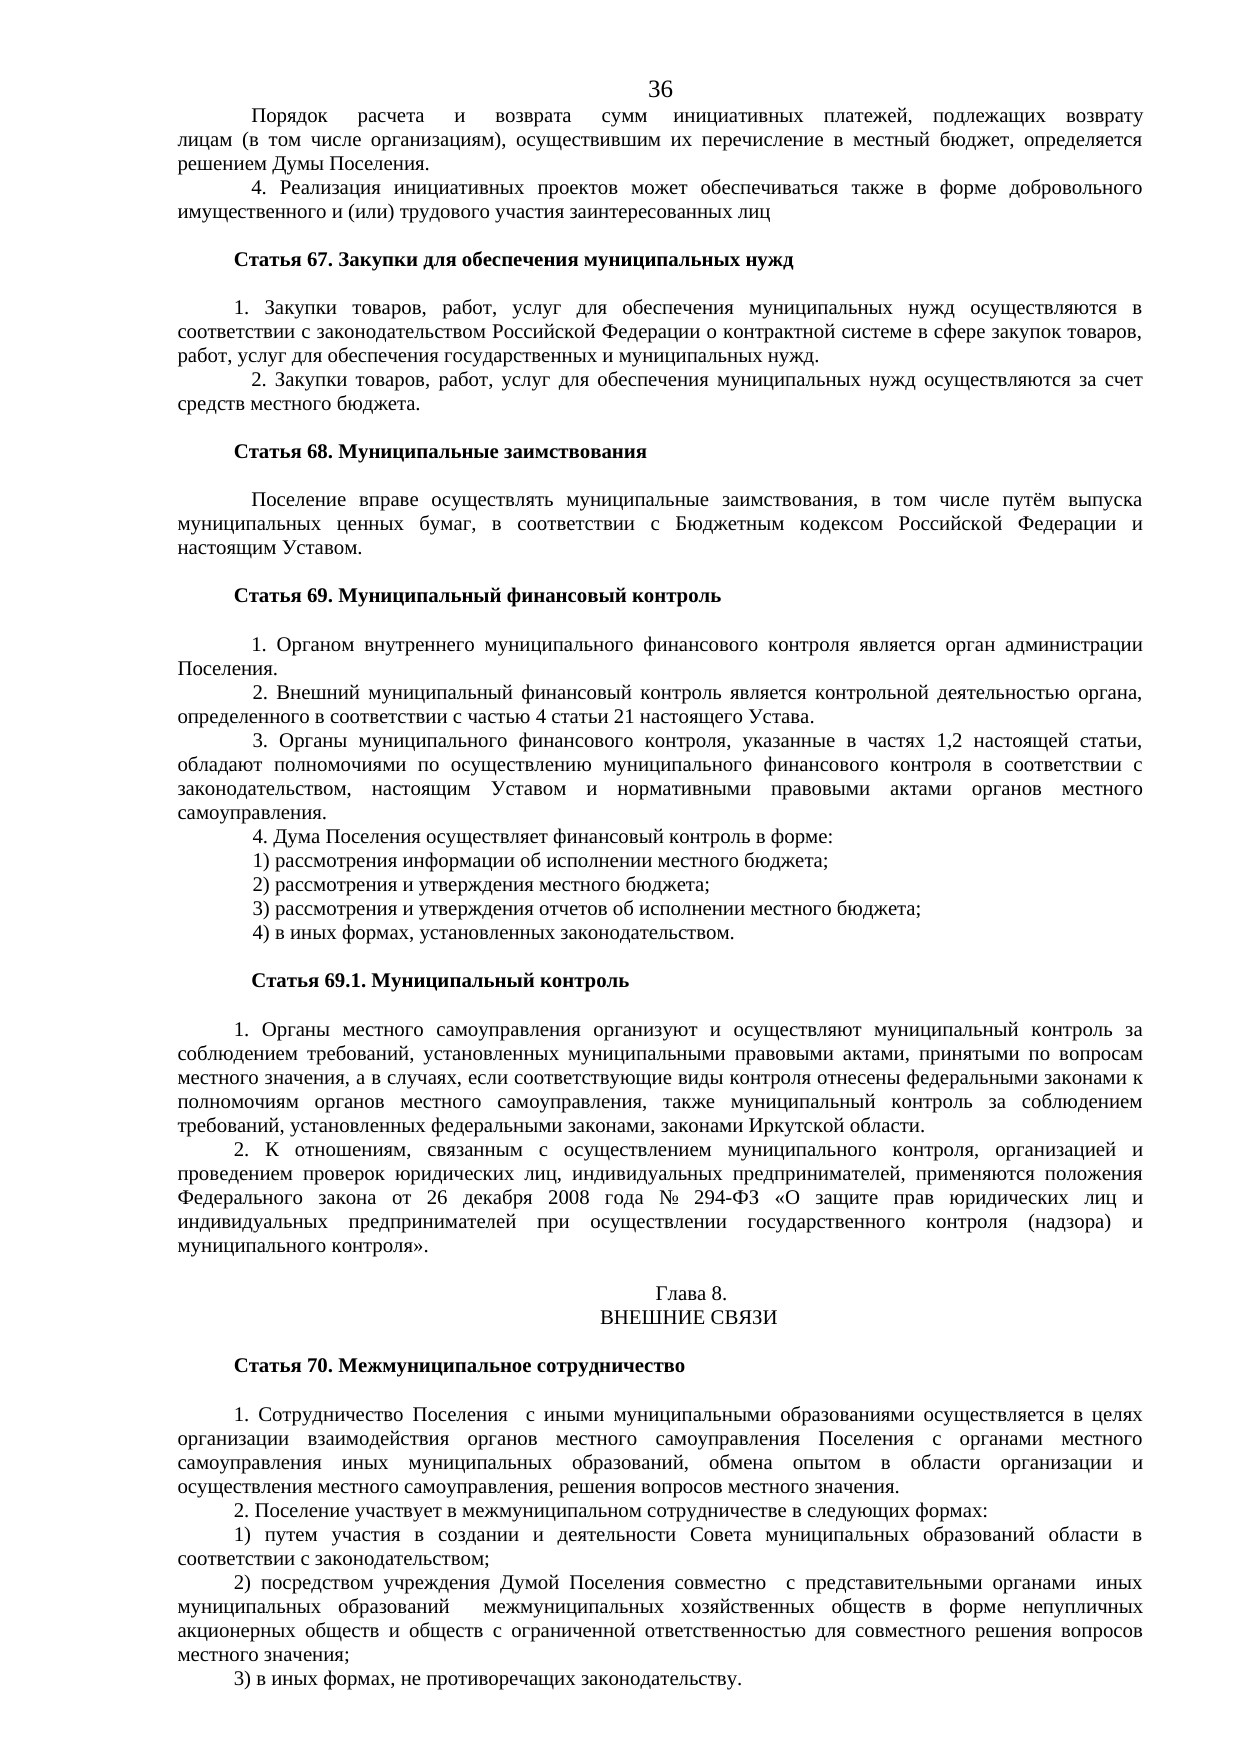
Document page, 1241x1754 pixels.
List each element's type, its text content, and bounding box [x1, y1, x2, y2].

text 1. Органом внутреннего муниципального финансового контроля является орган администрации Поселения. [177, 631, 1144, 679]
text 2. Закупки товаров, работ, услуг для обеспечения муниципальных нужд осуществляются за счет средств местного бюджета. [177, 367, 1144, 415]
text Поселение вправе осуществлять муниципальные заимствования, в том числе путём выпуска муниципальных ценных бумаг, в соответствии с Бюджетным кодексом Российской Федерации и настоящим Уставом. [177, 487, 1144, 559]
text 3) рассмотрения и утверждения отчетов об исполнении местного бюджета; [177, 896, 1144, 920]
text Статья 69.1. Муниципальный контроль [177, 968, 1144, 992]
text Глава 8. [177, 1281, 1144, 1305]
text 2. К отношениям, связанным с осуществлением муниципального контроля, организацией и проведением проверок юридических лиц, индивидуальных предпринимателей, применяются положения Федерального закона от 26 декабря 2008 года № 294-ФЗ «О защите прав юридических лиц и индивидуальных предпринимателей при осуществлении государственного контроля (надзора) и муниципального контроля». [177, 1137, 1144, 1257]
text 4) в иных формах, установленных законодательством. [177, 920, 1144, 944]
text Статья 67. Закупки для обеспечения муниципальных нужд [177, 247, 1144, 271]
text 4. Дума Поселения осуществляет финансовый контроль в форме: [177, 824, 1144, 848]
text ВНЕШНИЕ СВЯЗИ [177, 1305, 1144, 1329]
text 1) рассмотрения информации об исполнении местного бюджета; [177, 848, 1144, 872]
text 1) путем участия в создании и деятельности Совета муниципальных образований области в соответствии с законодательством; [177, 1522, 1144, 1570]
text 3) в иных формах, не противоречащих законодательству. [177, 1666, 1144, 1690]
text 2. Поселение участвует в межмуниципальном сотрудничестве в следующих формах: [177, 1498, 1144, 1522]
text 2) посредством учреждения Думой Поселения совместно с представительными органами иных муниципальных образований межмуниципальных хозяйственных обществ в форме непупличных акционерных обществ и обществ с ограниченной ответственностью для совместного решения вопросов местного значения; [177, 1570, 1144, 1666]
text 2) рассмотрения и утверждения местного бюджета; [177, 872, 1144, 896]
text 1. Сотрудничество Поселения с иными муниципальными образованиями осуществляется в целях организации взаимодействия органов местного самоуправления Поселения с органами местного самоуправления иных муниципальных образований, обмена опытом в области организации и осуществления местного самоуправления, решения вопросов местного значения. [177, 1401, 1144, 1498]
text 2. Внешний муниципальный финансовый контроль является контрольной деятельностью органа, определенного в соответствии с частью 4 статьи 21 настоящего Устава. [177, 679, 1144, 728]
text Порядок расчета и возврата сумм инициативных платежей, подлежащих возврату лицам (в том числе организациям), осуществившим их перечисление в местный бюджет, определяется решением Думы Поселения. [177, 102, 1144, 175]
text Статья 68. Муниципальные заимствования [177, 439, 1144, 463]
text Статья 69. Муниципальный финансовый контроль [177, 583, 1144, 607]
text 1. Органы местного самоуправления организуют и осуществляют муниципальный контроль за соблюдением требований, установленных муниципальными правовыми актами, принятыми по вопросам местного значения, а в случаях, если соответствующие виды контроля отнесены федеральными законами к полномочиям органов местного самоуправления, также муниципальный контроль за соблюдением требований, установленных федеральными законами, законами Иркутской области. [177, 1016, 1144, 1137]
text 1. Закупки товаров, работ, услуг для обеспечения муниципальных нужд осуществляются в соответствии с законодательством Российской Федерации о контрактной системе в сфере закупок товаров, работ, услуг для обеспечения государственных и муниципальных нужд. [177, 295, 1144, 367]
text Статья 70. Межмуниципальное сотрудничество [177, 1353, 1144, 1377]
text 3. Органы муниципального финансового контроля, указанные в частях 1,2 настоящей статьи, обладают полномочиями по осуществлению муниципального финансового контроля в соответствии с законодательством, настоящим Уставом и нормативными правовыми актами органов местного самоуправления. [177, 728, 1144, 824]
text 4. Реализация инициативных проектов может обеспечиваться также в форме добровольного имущественного и (или) трудового участия заинтересованных лиц [177, 175, 1144, 223]
